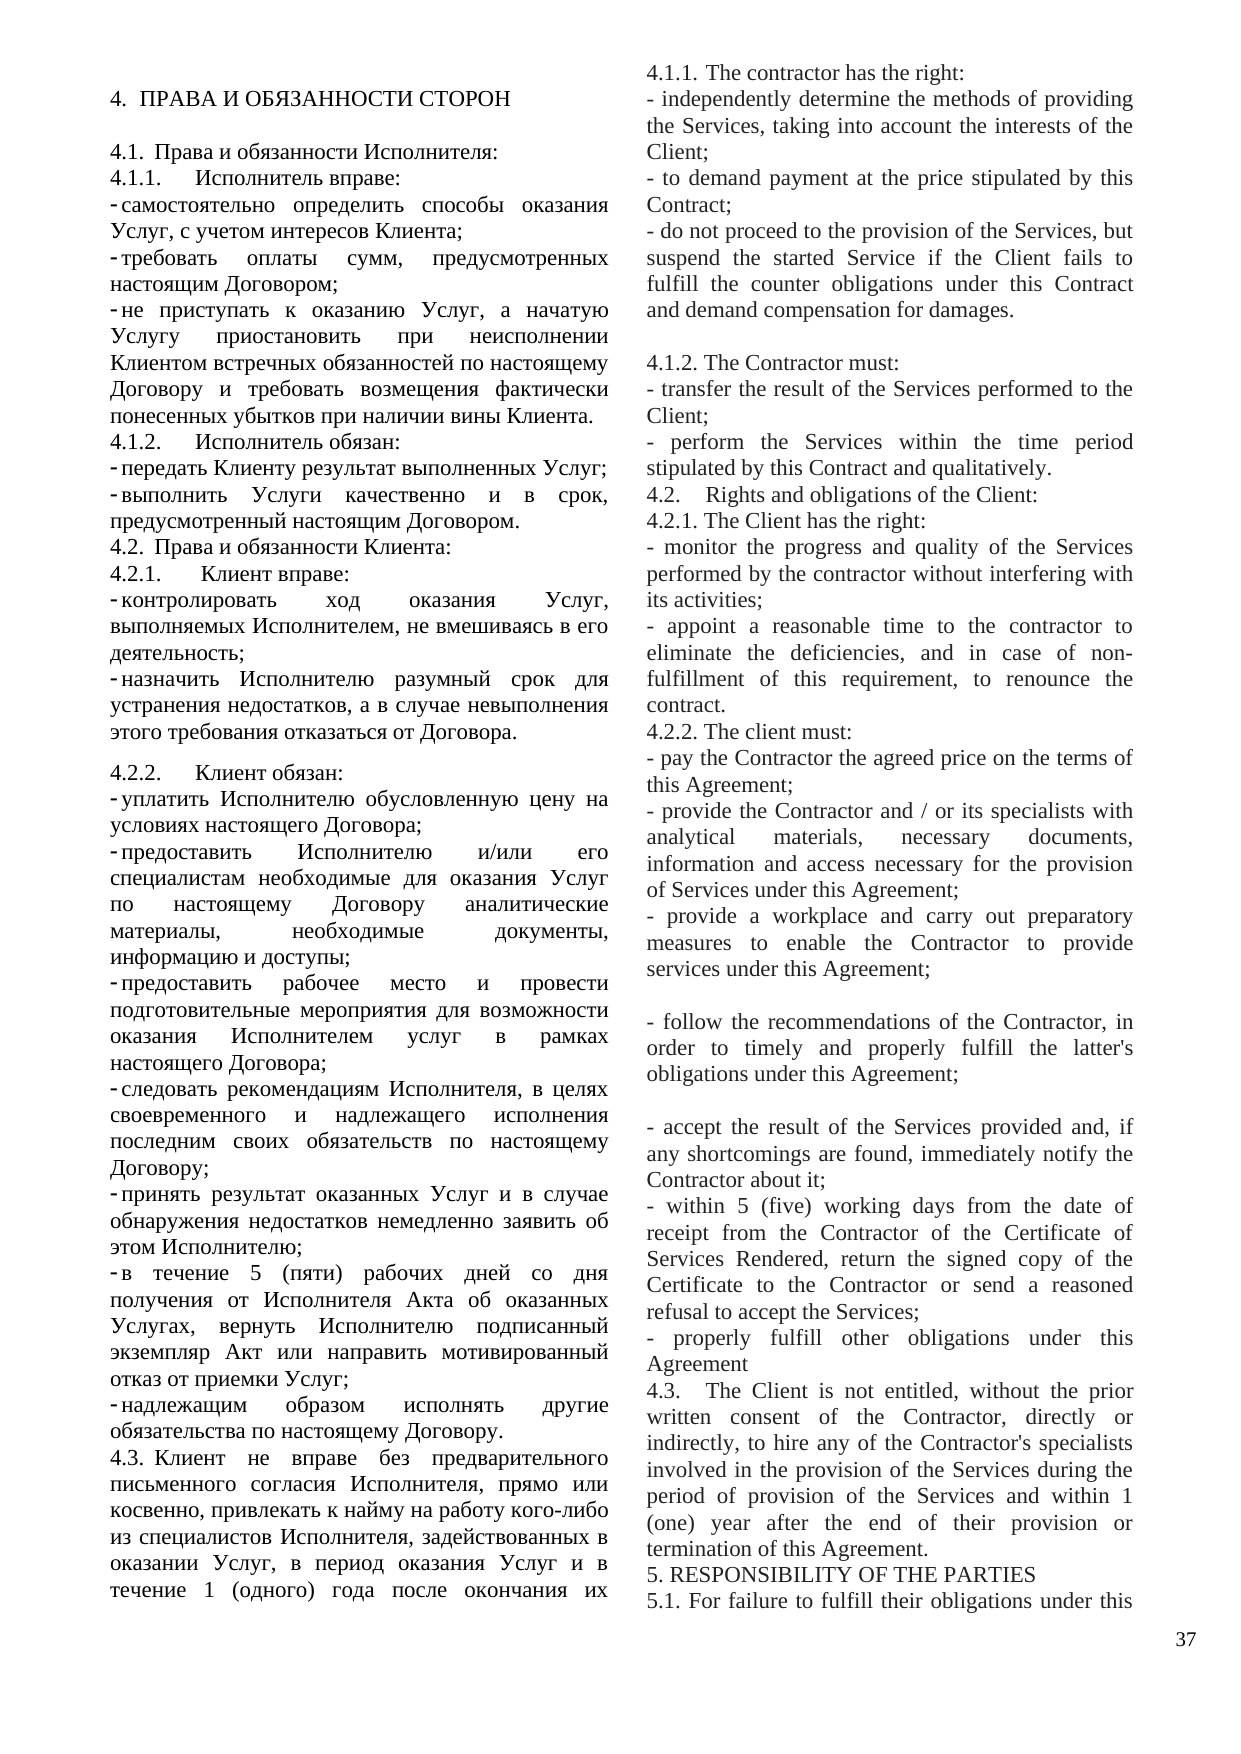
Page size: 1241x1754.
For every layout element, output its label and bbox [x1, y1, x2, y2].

table_header [620, 59, 1145, 1614]
table_header [110, 59, 620, 1614]
